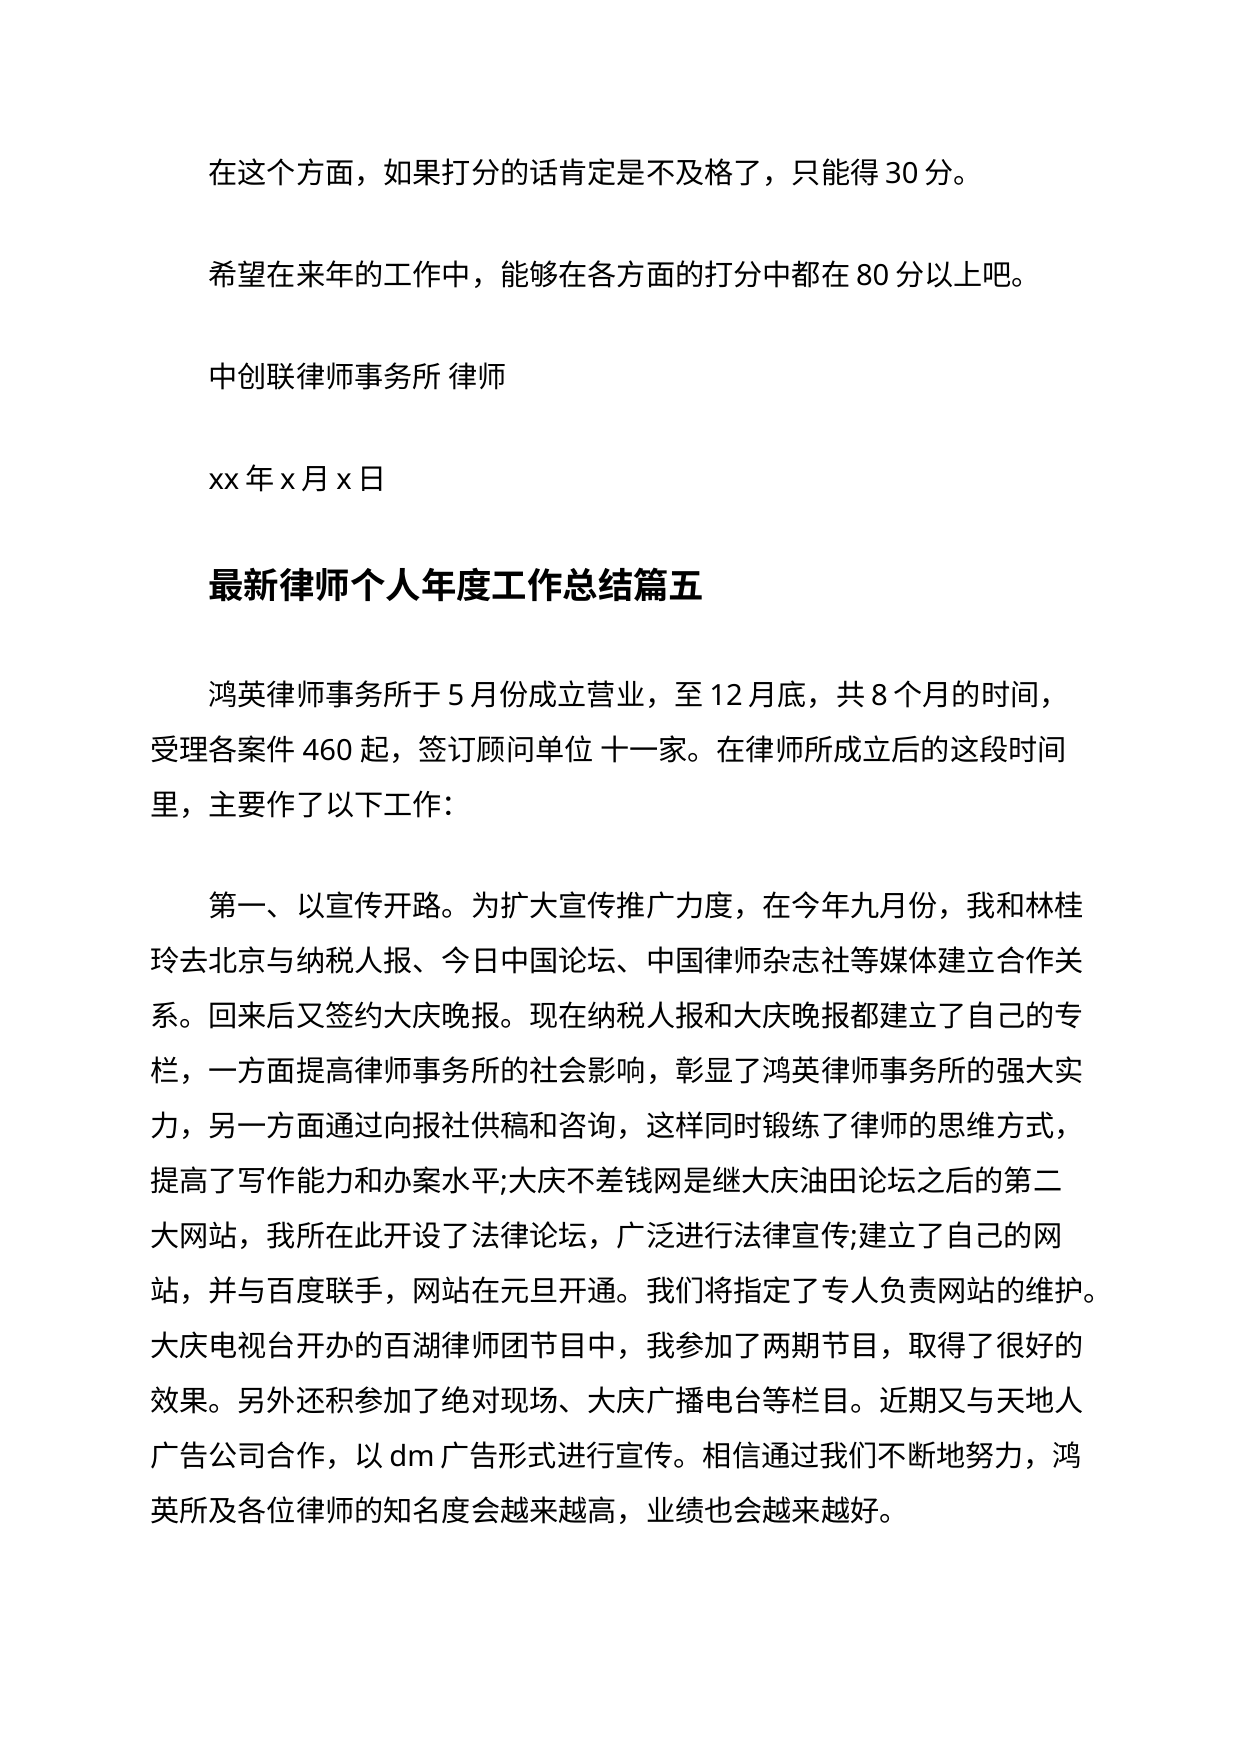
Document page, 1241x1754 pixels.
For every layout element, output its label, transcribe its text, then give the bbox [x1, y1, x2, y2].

text xx年x月x日 [150, 456, 1090, 498]
text 在这个方面，如果打分的话肯定是不及格了，只能得30分。 [150, 150, 1090, 192]
text 第一、以宣传开路。为扩大宣传推广力度，在今年九月份，我和林桂玲去北京与纳税人报、今日中国论坛、中国律师杂志社等媒体建立合作关系。回来后又签约大庆晚报。现在纳税人报和大庆晚报都建立了自己的专栏，一方面提高律师事务所的社会影响，彰显了鸿英律师事务所的强大实力，另一方面通过向报社供稿和咨询，这样同时锻练了律师的思维方式，提高了写作能力和办案水平;大庆不差钱网是继大庆油田论坛之后的第二大网站，我所在此开设了法律论坛，广泛进行法律宣传;建立了自己的网站，并与百度联手，网站在元旦开通。我们将指定了专人负责网站的维护。大庆电视台开办的百湖律师团节目中，我参加了两期节目，取得了很好的效果。另外还积参加了绝对现场、大庆广播电台等栏目。近期又与天地人广告公司合作，以dm广告形式进行宣传。相信通过我们不断地努力，鸿英所及各位律师的知名度会越来越高，业绩也会越来越好。 [150, 883, 1090, 1529]
text 中创联律师事务所 律师 [150, 354, 1090, 396]
text 希望在来年的工作中，能够在各方面的打分中都在80分以上吧。 [150, 252, 1090, 294]
text 鸿英律师事务所于5月份成立营业，至12月底，共8个月的时间，受理各案件 460 起，签订顾问单位 十一家。在律师所成立后的这段时间里，主要作了以下工作： [150, 671, 1090, 823]
text 最新律师个人年度工作总结篇五 [150, 558, 1090, 609]
